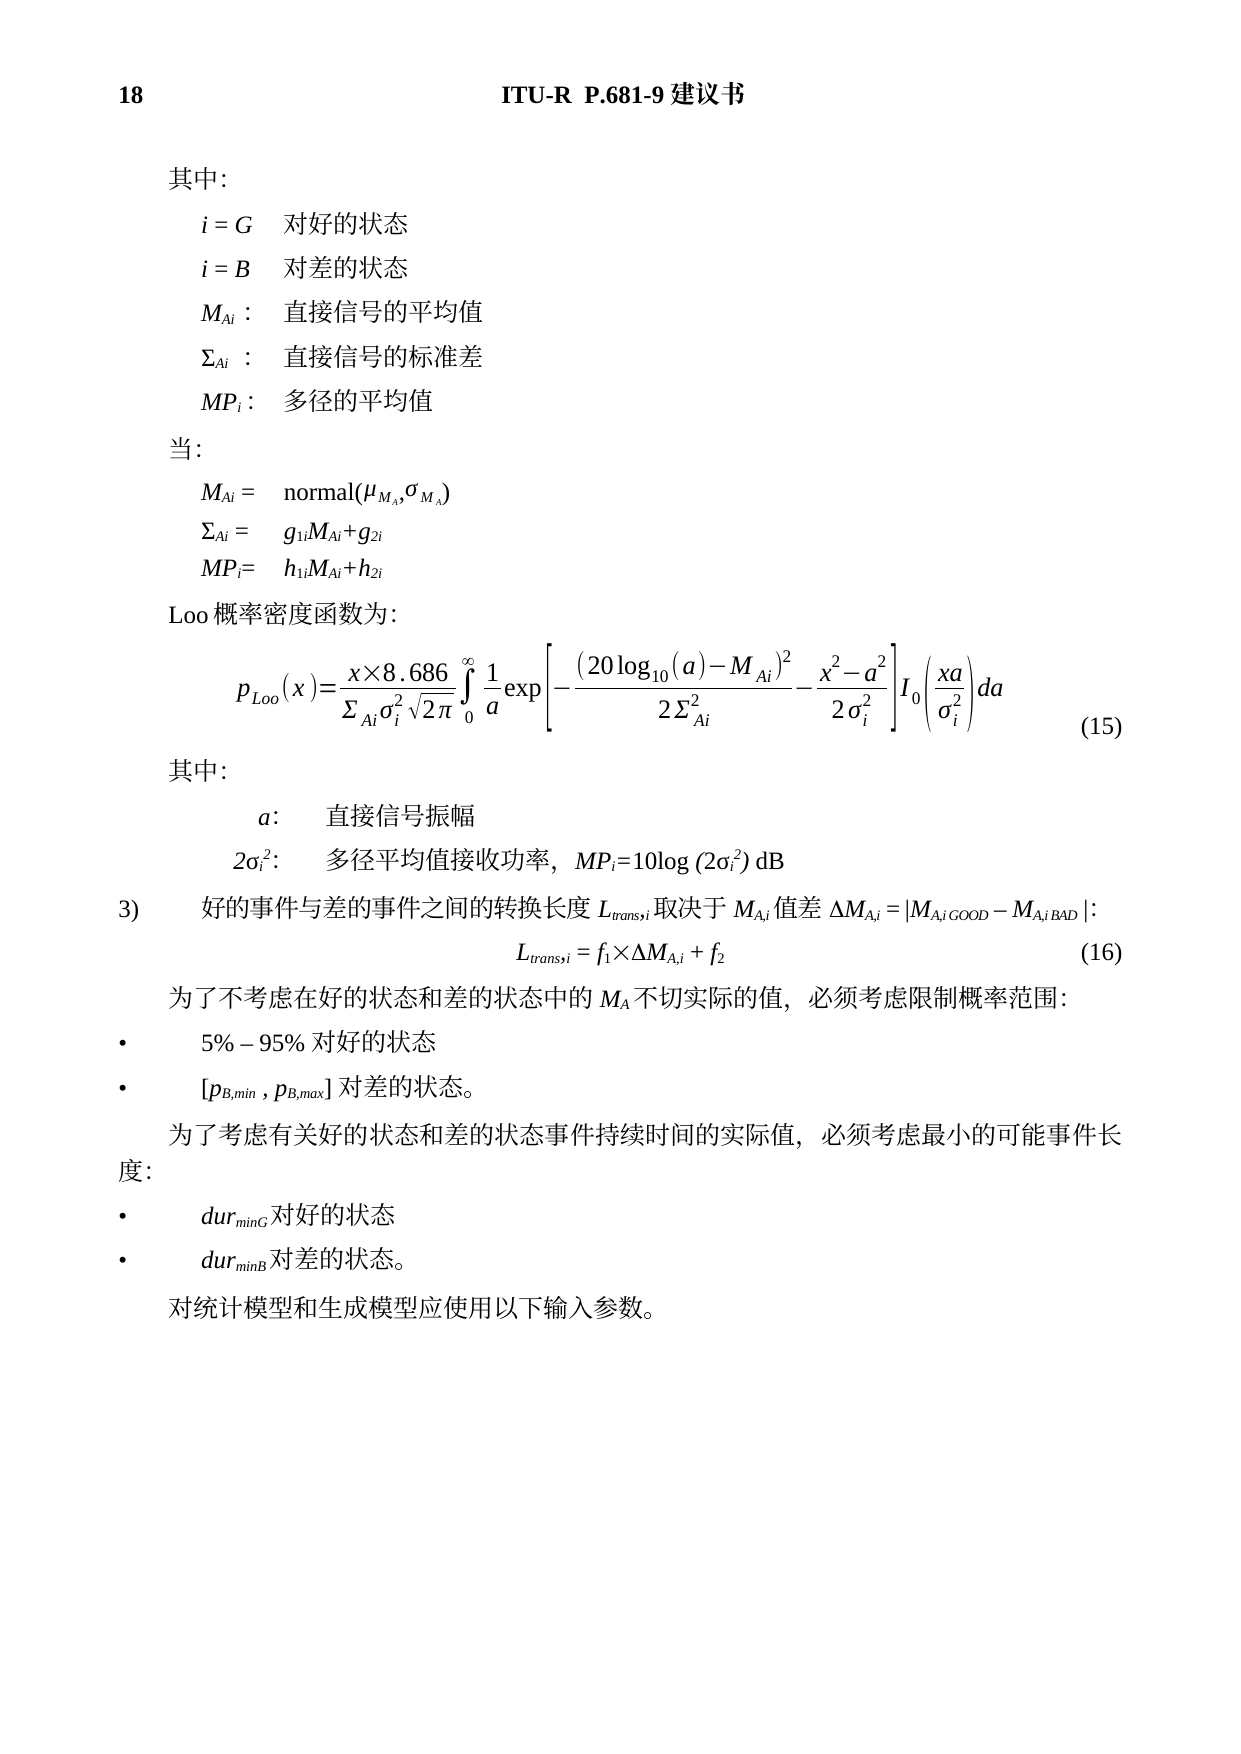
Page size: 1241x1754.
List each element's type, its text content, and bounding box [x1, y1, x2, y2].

text 为了不考虑在好的状态和差的状态中的 MA 不切实际的值，必须考虑限制概率范围： [118, 979, 1122, 1015]
text 对统计模型和生成模型应使用以下输入参数。 [118, 1289, 1122, 1324]
text ΣAi ： 直接信号的标准差 [118, 337, 1122, 373]
text i = G 对好的状态 [118, 204, 1122, 240]
text MAi = normal(,) [118, 474, 1122, 508]
text • [pB,min , pB,max] 对差的状态。 [118, 1067, 1122, 1103]
text Loo概率密度函数为： [118, 594, 1122, 630]
text 2σi2： 多径平均值接收功率，MPi=10log (2σi2) dB [118, 841, 1122, 877]
text MPi= h1iMAi+h2i [118, 553, 1122, 582]
text MAi ： 直接信号的平均值 [118, 293, 1122, 329]
text • durminB对差的状态。 [118, 1240, 1122, 1276]
text 其中： [118, 752, 1122, 788]
text 3) 好的事件与差的事件之间的转换长度 Ltrans,i 取决于 MA,i 值差 MA,i = |MA,i GOOD – MA,i BAD |： [118, 889, 1122, 925]
text a： 直接信号振幅 [118, 796, 1122, 832]
text (15) [118, 643, 1122, 739]
text • 5% – 95% 对好的状态 [118, 1023, 1122, 1059]
text Ltrans,i = f1MA,i + f2 (16) [118, 937, 1122, 966]
text 当： [118, 430, 1122, 466]
text i = B 对差的状态 [118, 249, 1122, 285]
text 为了考虑有关好的状态和差的状态事件持续时间的实际值，必须考虑最小的可能事件长度： [118, 1116, 1122, 1188]
text • durminG对好的状态 [118, 1196, 1122, 1232]
text ΣAi = g1iMAi+g2i [118, 516, 1122, 545]
text MPi ： 多径的平均值 [118, 382, 1122, 417]
text 其中： [118, 160, 1122, 196]
